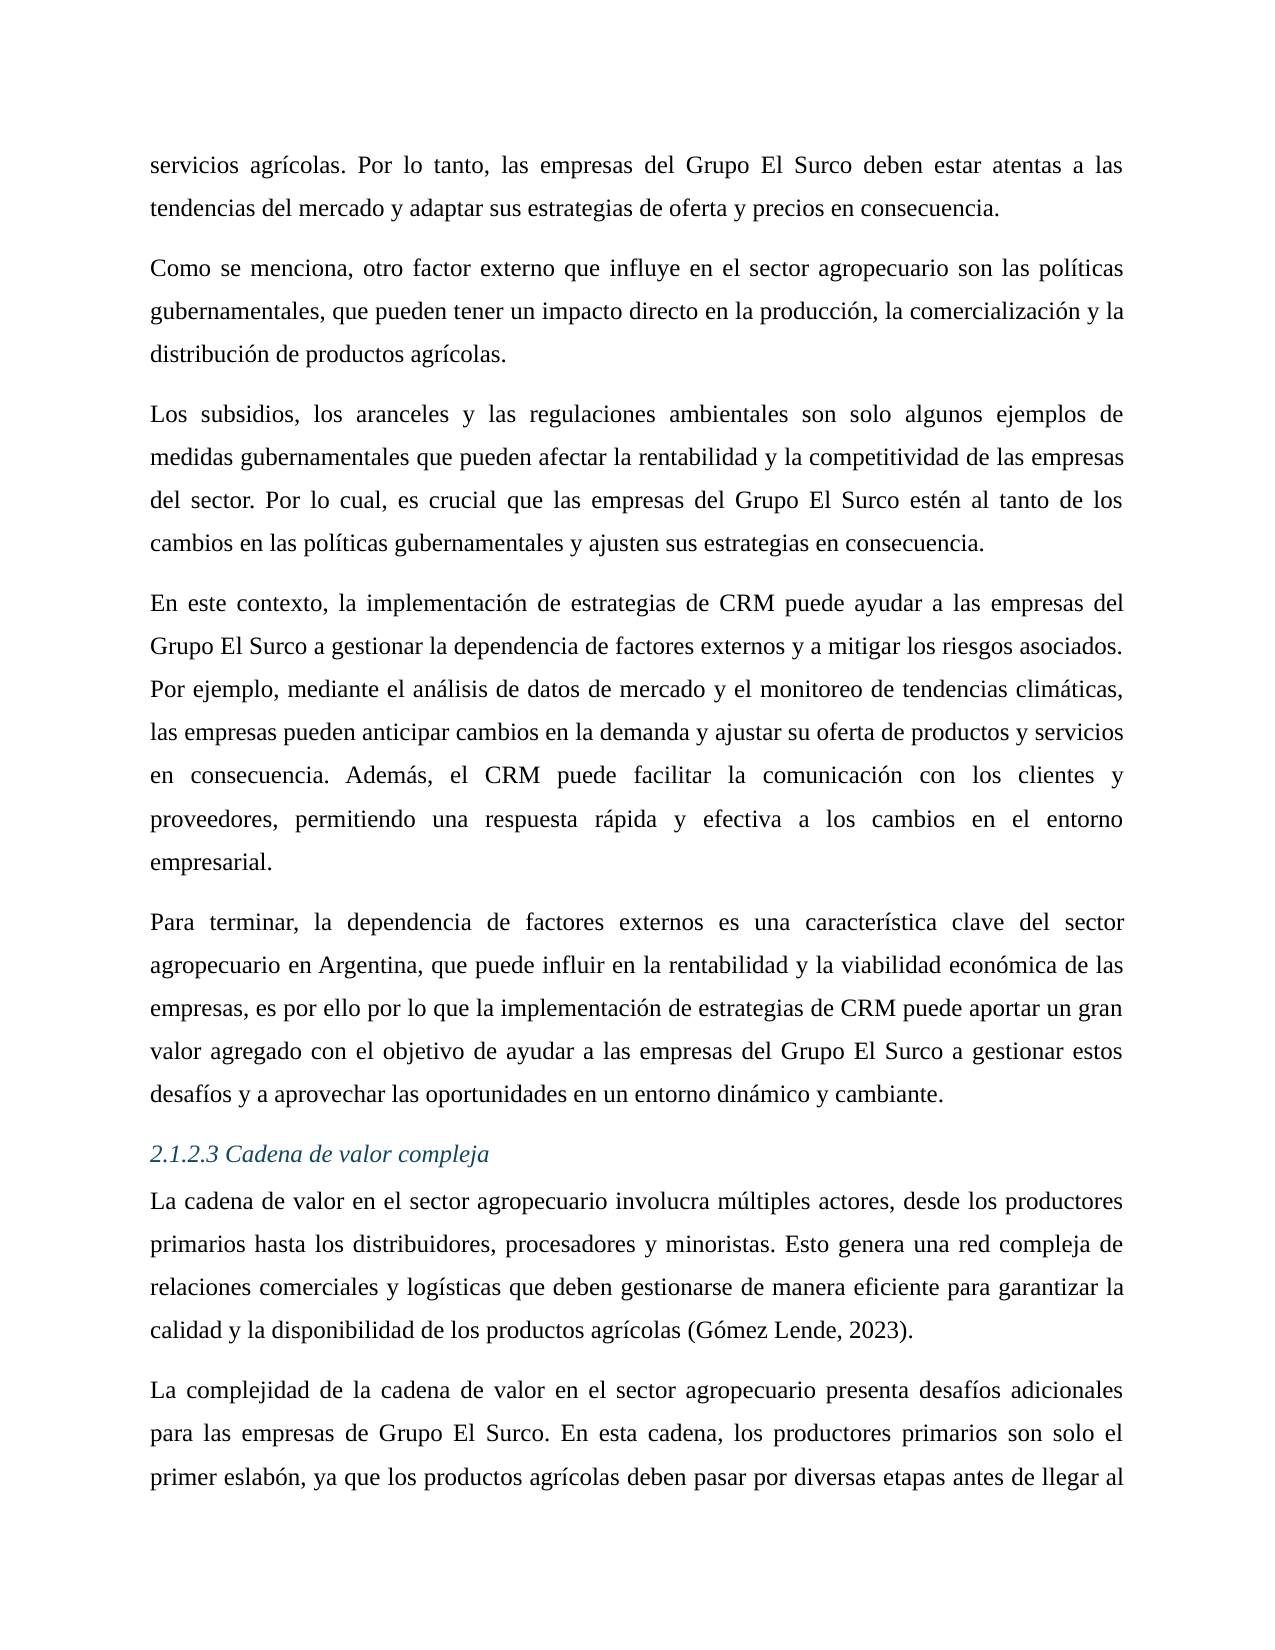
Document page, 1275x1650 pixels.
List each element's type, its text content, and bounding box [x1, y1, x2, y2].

subtitle Cadena de valor compleja [150, 1139, 1125, 1168]
text Como se menciona, otro factor externo que influye en el sector agropecuario son las políticas gubernamentales, que pueden tener un impacto directo en la producción, la comercialización y la distribución de productos agrícolas. [150, 253, 1125, 368]
text En este contexto, la implementación de estrategias de CRM puede ayudar a las empresas del Grupo El Surco a gestionar la dependencia de factores externos y a mitigar los riesgos asociados. Por ejemplo, mediante el análisis de datos de mercado y el monitoreo de tendencias climáticas, las empresas pueden anticipar cambios en la demanda y ajustar su oferta de productos y servicios en consecuencia. Además, el CRM puede facilitar la comunicación con los clientes y proveedores, permitiendo una respuesta rápida y efectiva a los cambios en el entorno empresarial. [150, 588, 1125, 876]
text Los subsidios, los aranceles y las regulaciones ambientales son solo algunos ejemplos de medidas gubernamentales que pueden afectar la rentabilidad y la competitividad de las empresas del sector. Por lo cual, es crucial que las empresas del Grupo El Surco estén al tanto de los cambios en las políticas gubernamentales y ajusten sus estrategias en consecuencia. [150, 399, 1125, 557]
text Para terminar, la dependencia de factores externos es una característica clave del sector agropecuario en Argentina, que puede influir en la rentabilidad y la viabilidad económica de las empresas, es por ello por lo que la implementación de estrategias de CRM puede aportar un gran valor agregado con el objetivo de ayudar a las empresas del Grupo El Surco a gestionar estos desafíos y a aprovechar las oportunidades en un entorno dinámico y cambiante. [150, 907, 1125, 1108]
text La cadena de valor en el sector agropecuario involucra múltiples actores, desde los productores primarios hasta los distribuidores, procesadores y minoristas. Esto genera una red compleja de relaciones comerciales y logísticas que deben gestionarse de manera eficiente para garantizar la calidad y la disponibilidad de los productos agrícolas . [150, 1186, 1125, 1344]
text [150, 150, 1125, 222]
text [150, 1375, 1125, 1490]
